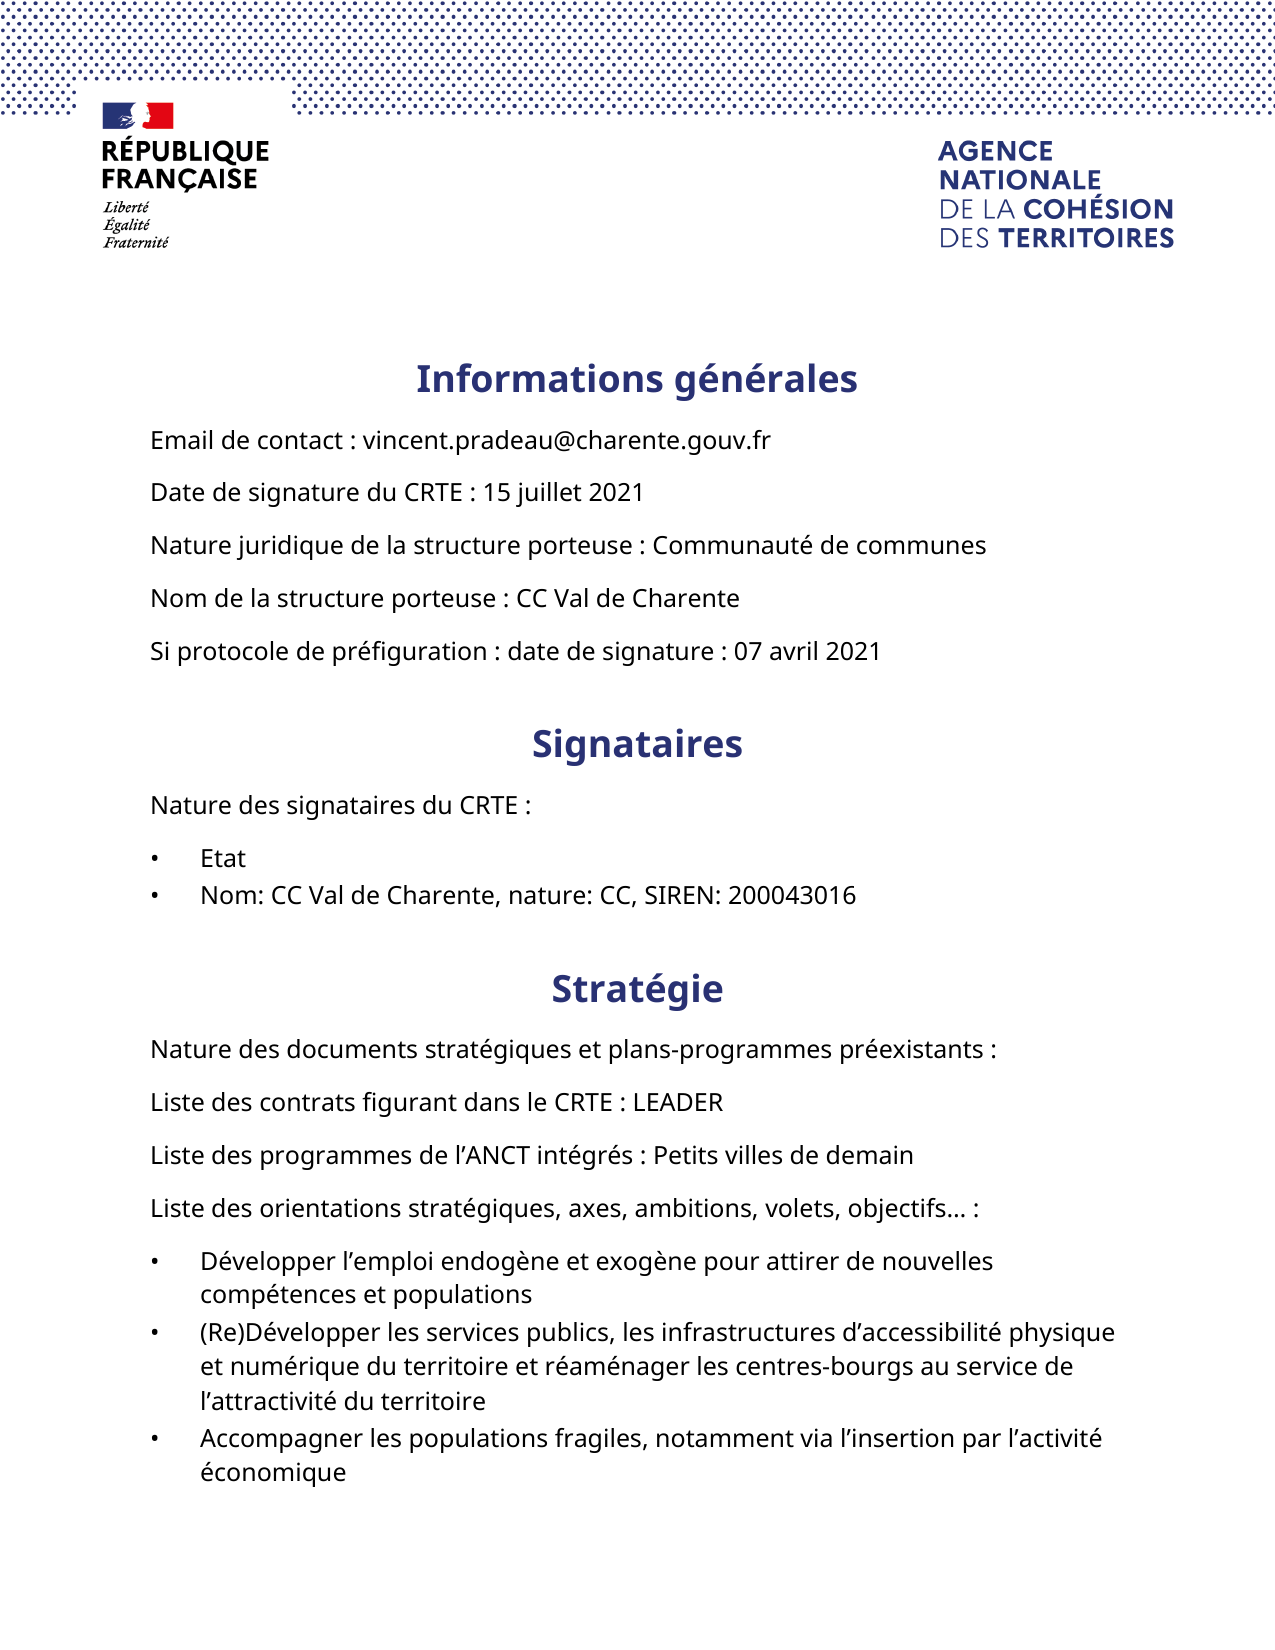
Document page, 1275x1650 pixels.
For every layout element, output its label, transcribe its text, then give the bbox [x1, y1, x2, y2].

text Email de contact : vincent.pradeau@charente.gouv.fr [150, 422, 1125, 456]
list Etat [150, 840, 1125, 874]
text Liste des contrats figurant dans le CRTE : LEADER [150, 1085, 1125, 1119]
text Si protocole de préfiguration : date de signature : 07 avril 2021 [150, 633, 1125, 668]
text Nom de la structure porteuse : CC Val de Charente [150, 581, 1125, 615]
subtitle Signataires [150, 718, 1125, 769]
picture [0, 0, 1275, 303]
text Nature des signataires du CRTE : [150, 787, 1125, 821]
subtitle Stratégie [150, 962, 1125, 1013]
list Nom: CC Val de Charente, nature: CC, SIREN: 200043016 [150, 878, 1125, 912]
list Développer l’emploi endogène et exogène pour attirer de nouvelles compétences et populations [150, 1243, 1125, 1311]
text Liste des programmes de l’ANCT intégrés : Petits villes de demain [150, 1137, 1125, 1172]
subtitle Informations générales [150, 281, 1125, 403]
text Date de signature du CRTE : 15 juillet 2021 [150, 475, 1125, 509]
text Nature juridique de la structure porteuse : Communauté de communes [150, 528, 1125, 562]
list Accompagner les populations fragiles, notamment via l’insertion par l’activité économique [150, 1421, 1125, 1489]
text Liste des orientations stratégiques, axes, ambitions, volets, objectifs… : [150, 1190, 1125, 1224]
list (Re)Développer les services publics, les infrastructures d’accessibilité physique et numérique du territoire et réaménager les centres-bourgs au service de l’attractivité du territoire [150, 1315, 1125, 1417]
text Nature des documents stratégiques et plans-programmes préexistants : [150, 1032, 1125, 1066]
